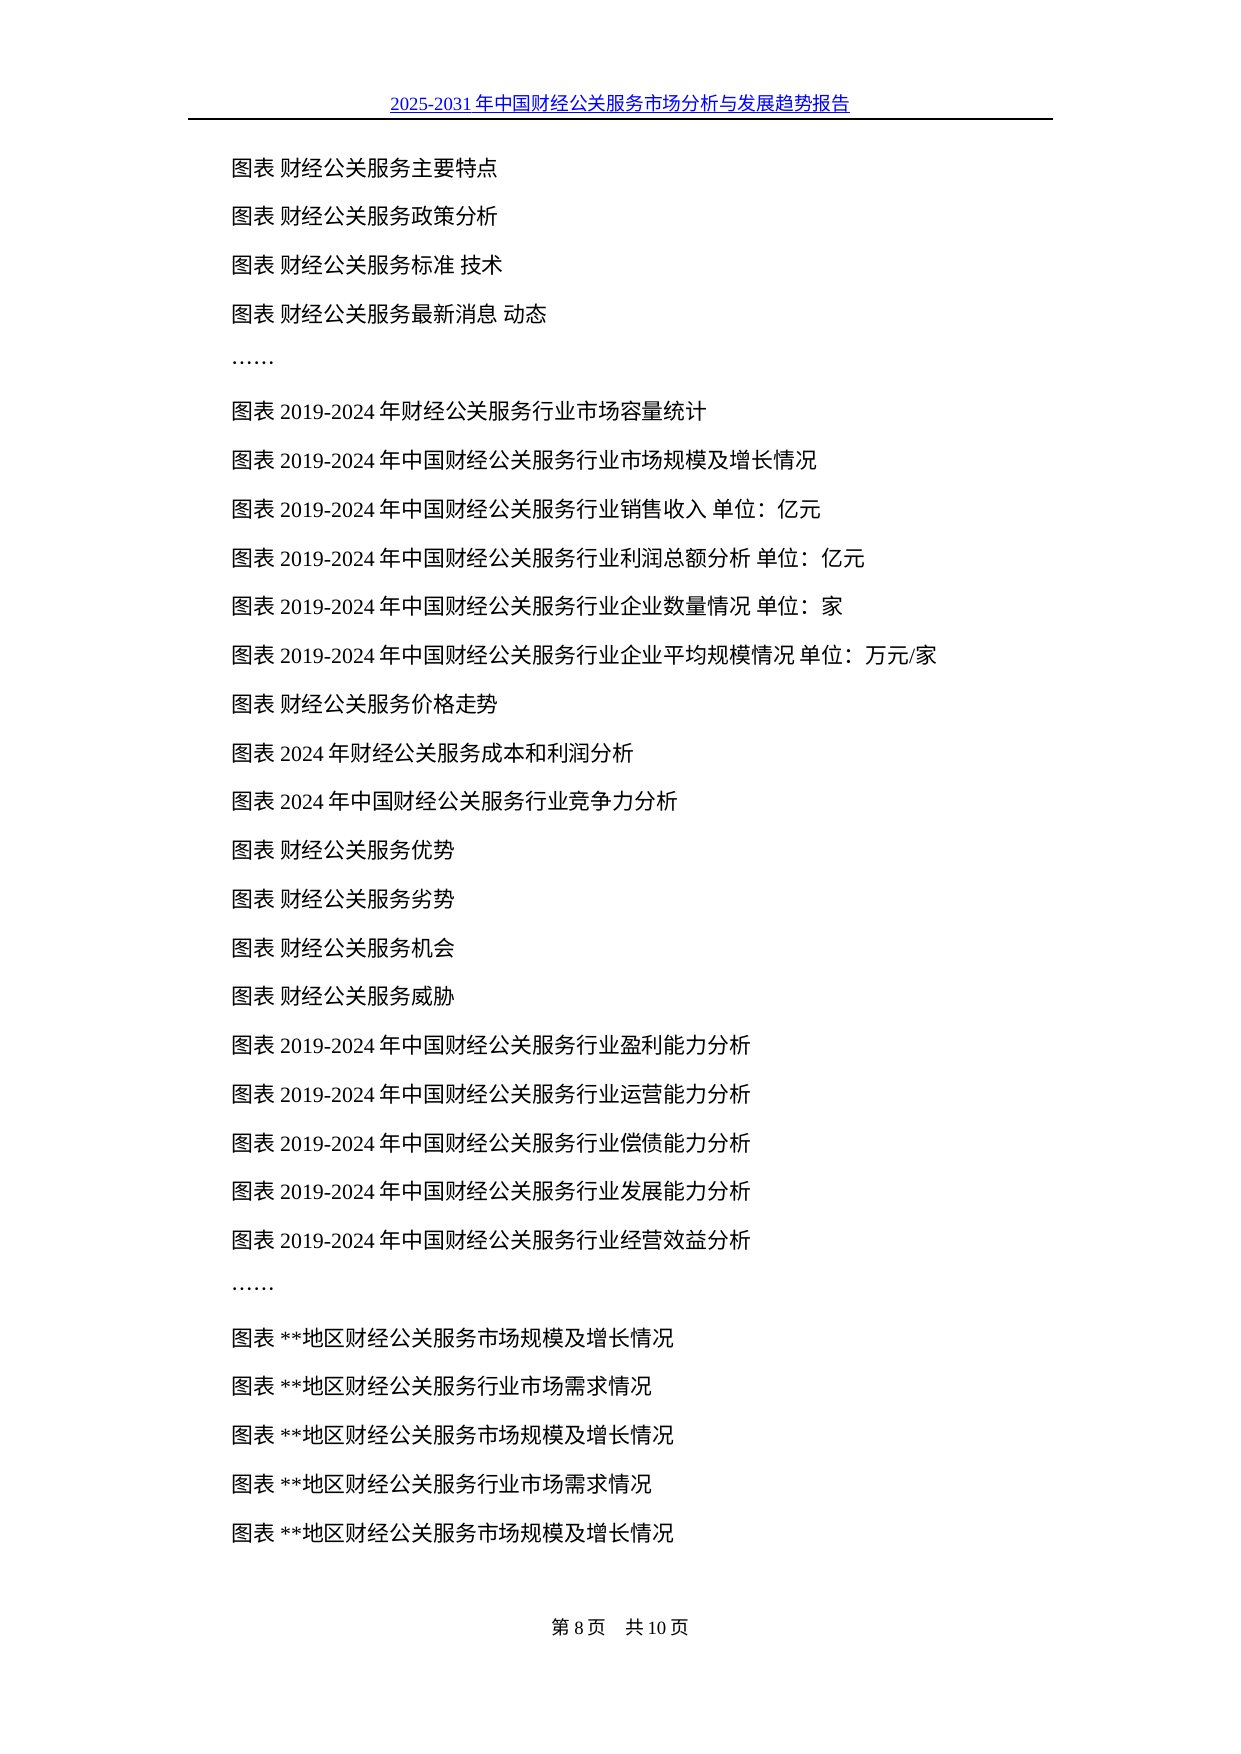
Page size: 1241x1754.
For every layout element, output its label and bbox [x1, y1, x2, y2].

text [187, 150, 1053, 1548]
